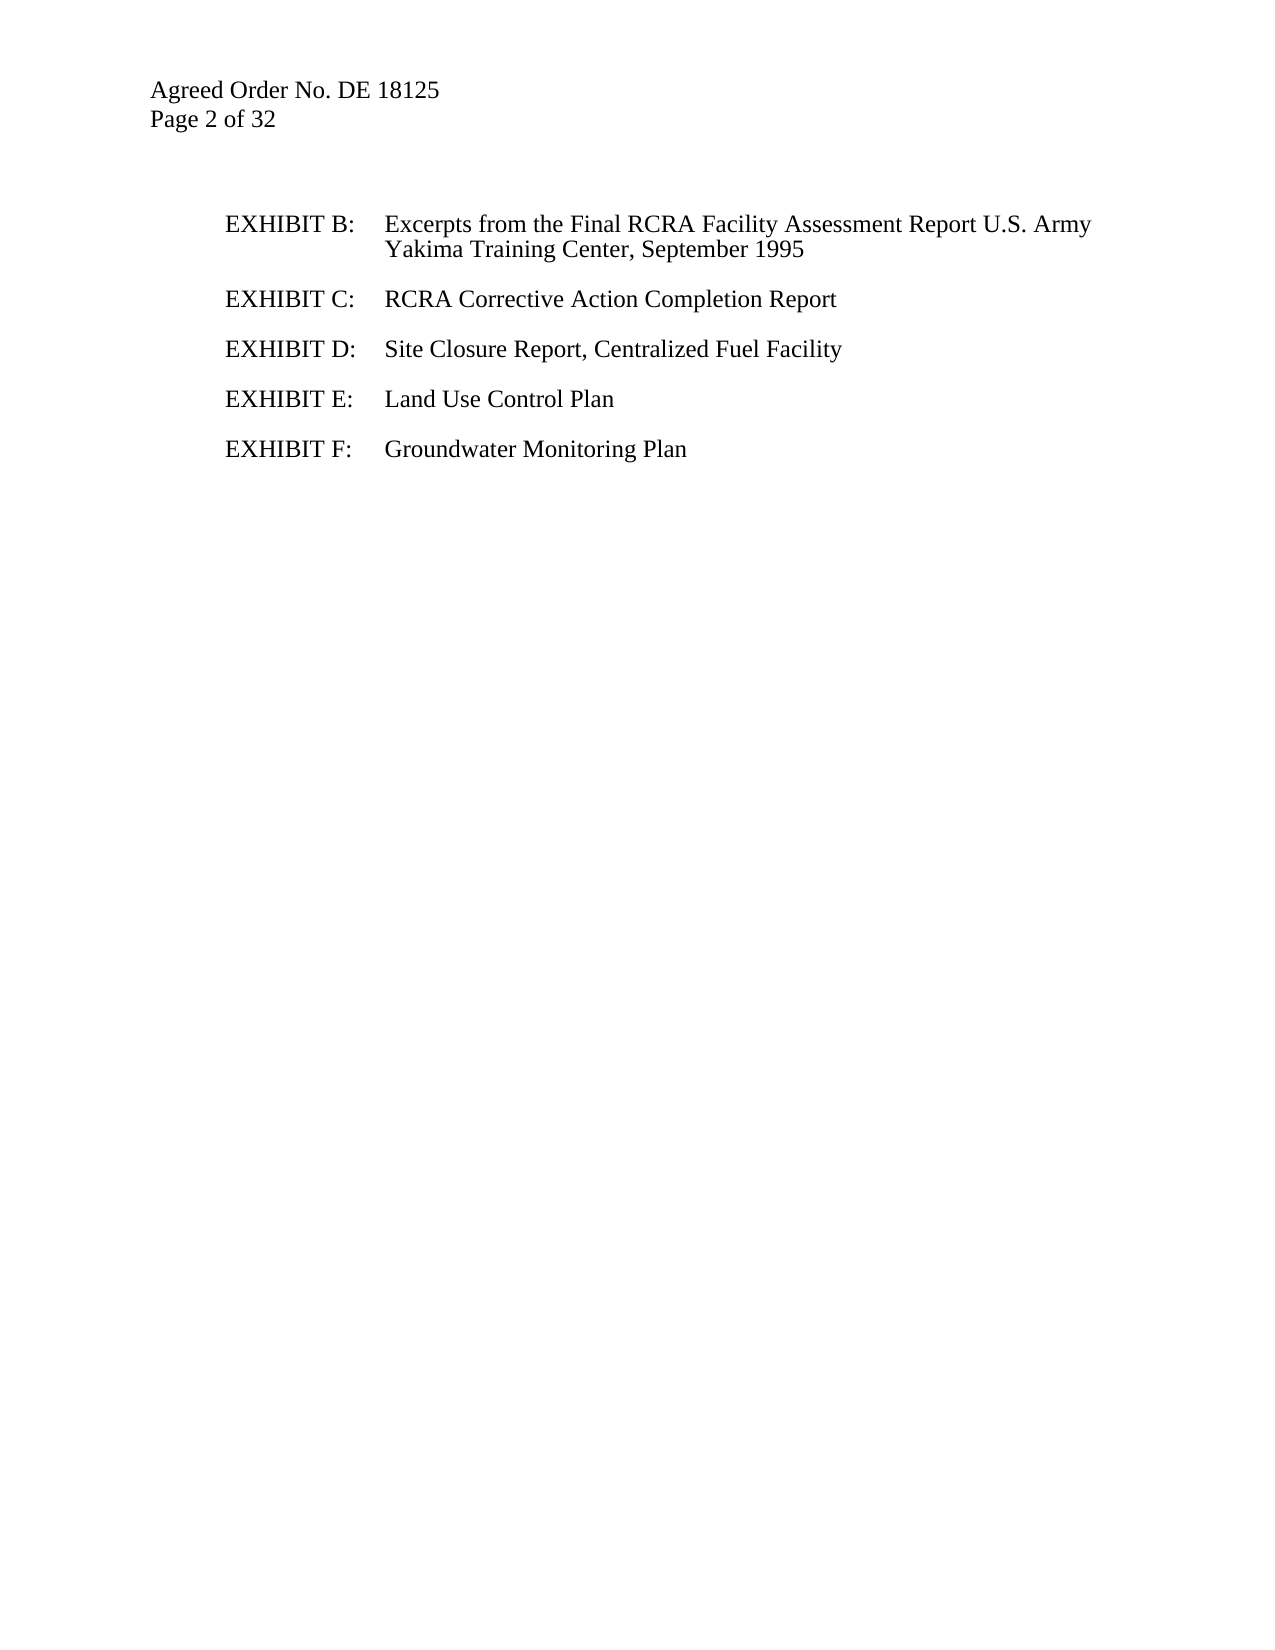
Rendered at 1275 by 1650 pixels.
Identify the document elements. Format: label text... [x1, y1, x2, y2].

text EXHIBIT C: RCRA Corrective Action Completion Report [225, 287, 1125, 312]
text EXHIBIT F: Groundwater Monitoring Plan [225, 437, 1125, 462]
text EXHIBIT E: Land Use Control Plan [225, 387, 1125, 412]
text EXHIBIT D: Site Closure Report, Centralized Fuel Facility [225, 337, 1125, 362]
text EXHIBIT B: Excerpts from the Final RCRA Facility Assessment Report U.S. Army Yakima Training Center, September 1995 [225, 212, 1125, 262]
